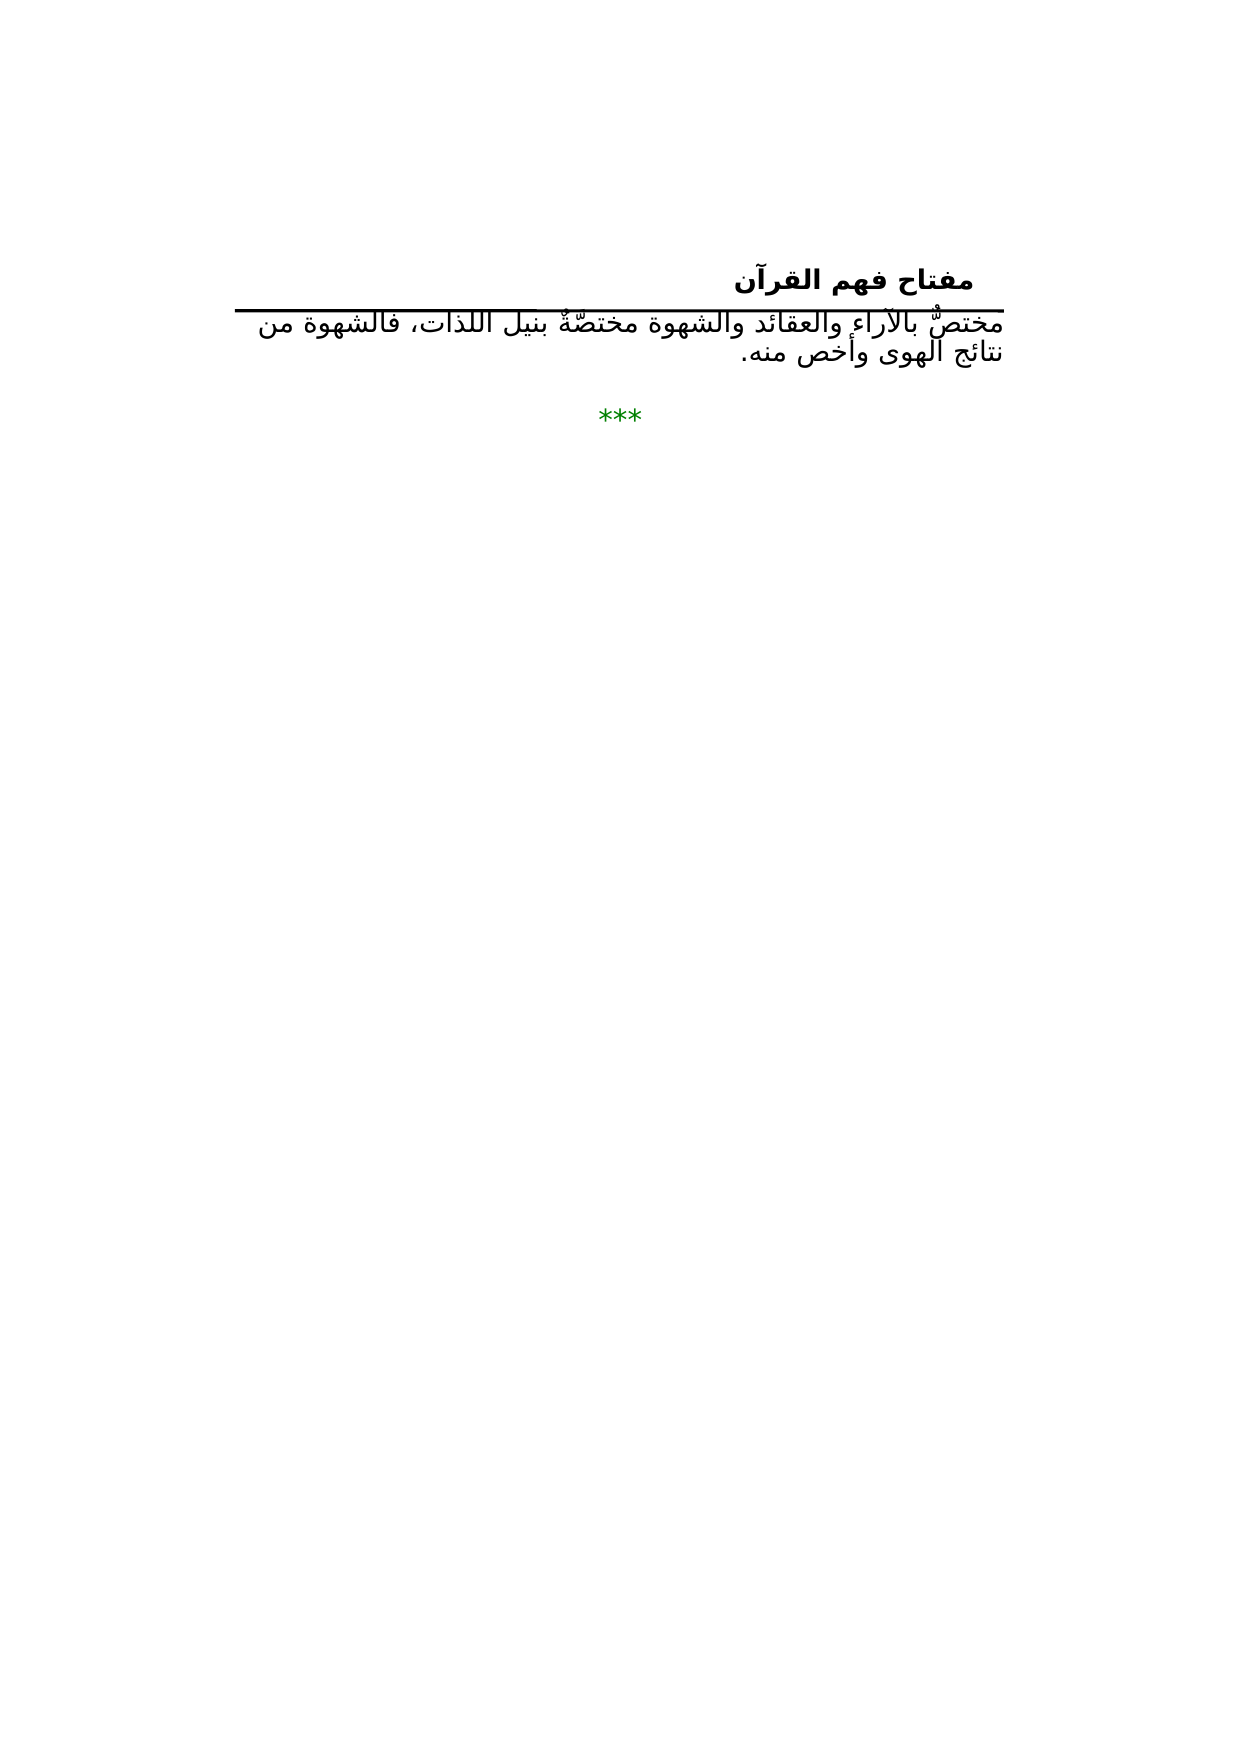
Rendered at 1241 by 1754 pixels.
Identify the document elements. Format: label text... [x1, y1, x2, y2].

text *** [236, 404, 1004, 436]
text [236, 308, 1004, 368]
